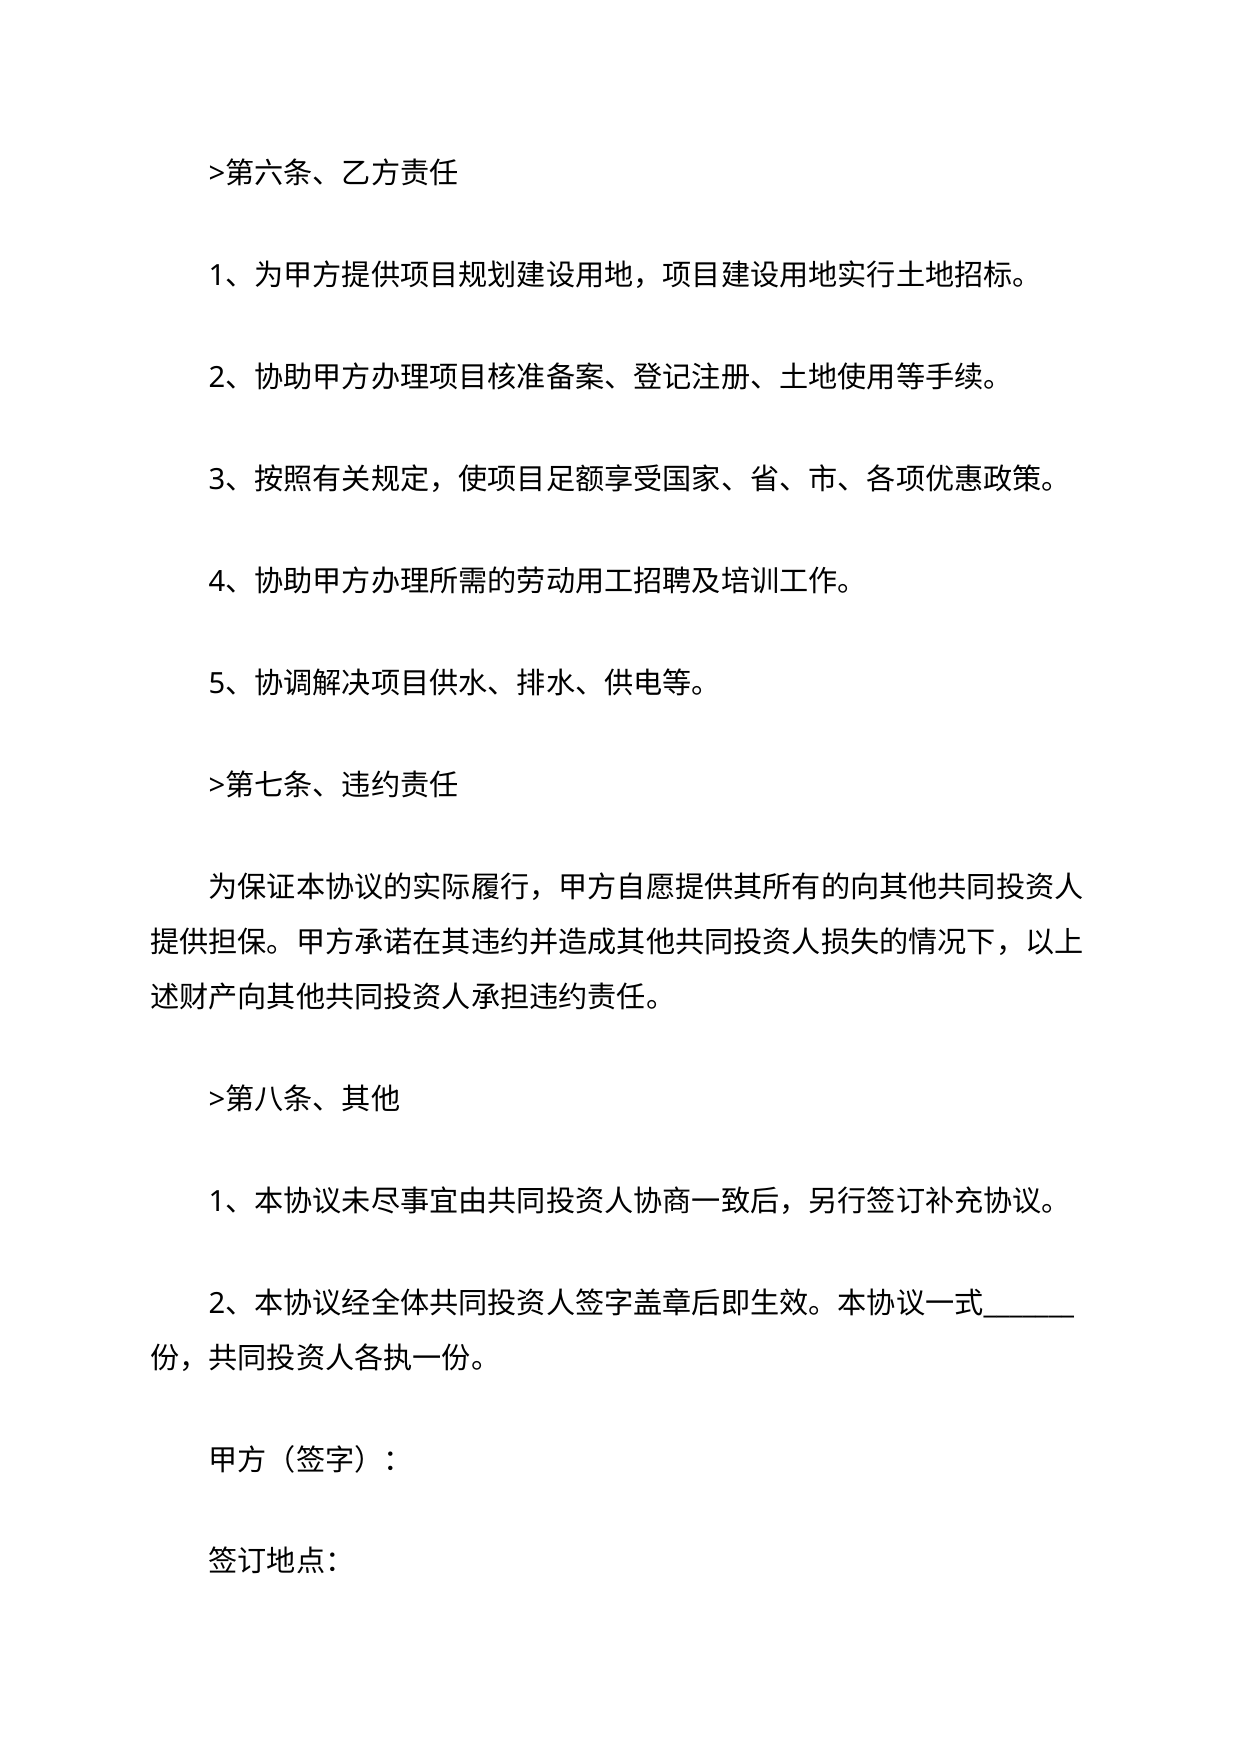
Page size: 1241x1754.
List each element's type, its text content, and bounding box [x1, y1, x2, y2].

text 4、协助甲方办理所需的劳动用工招聘及培训工作。 [150, 558, 1090, 600]
text 甲方（签字）： [150, 1436, 1090, 1478]
text >第八条、其他 [150, 1075, 1090, 1118]
text >第六条、乙方责任 [150, 150, 1090, 192]
text 2、协助甲方办理项目核准备案、登记注册、土地使用等手续。 [150, 354, 1090, 396]
text 3、按照有关规定，使项目足额享受国家、省、市、各项优惠政策。 [150, 456, 1090, 498]
text 1、本协议未尽事宜由共同投资人协商一致后，另行签订补充协议。 [150, 1177, 1090, 1220]
text 为保证本协议的实际履行，甲方自愿提供其所有的向其他共同投资人提供担保。甲方承诺在其违约并造成其他共同投资人损失的情况下，以上述财产向其他共同投资人承担违约责任。 [150, 864, 1090, 1016]
text 签订地点： [150, 1538, 1090, 1580]
text >第七条、违约责任 [150, 762, 1090, 804]
text 5、协调解决项目供水、排水、供电等。 [150, 660, 1090, 702]
text 2、本协议经全体共同投资人签字盖章后即生效。本协议一式_______份，共同投资人各执一份。 [150, 1279, 1090, 1377]
text 1、为甲方提供项目规划建设用地，项目建设用地实行土地招标。 [150, 252, 1090, 294]
